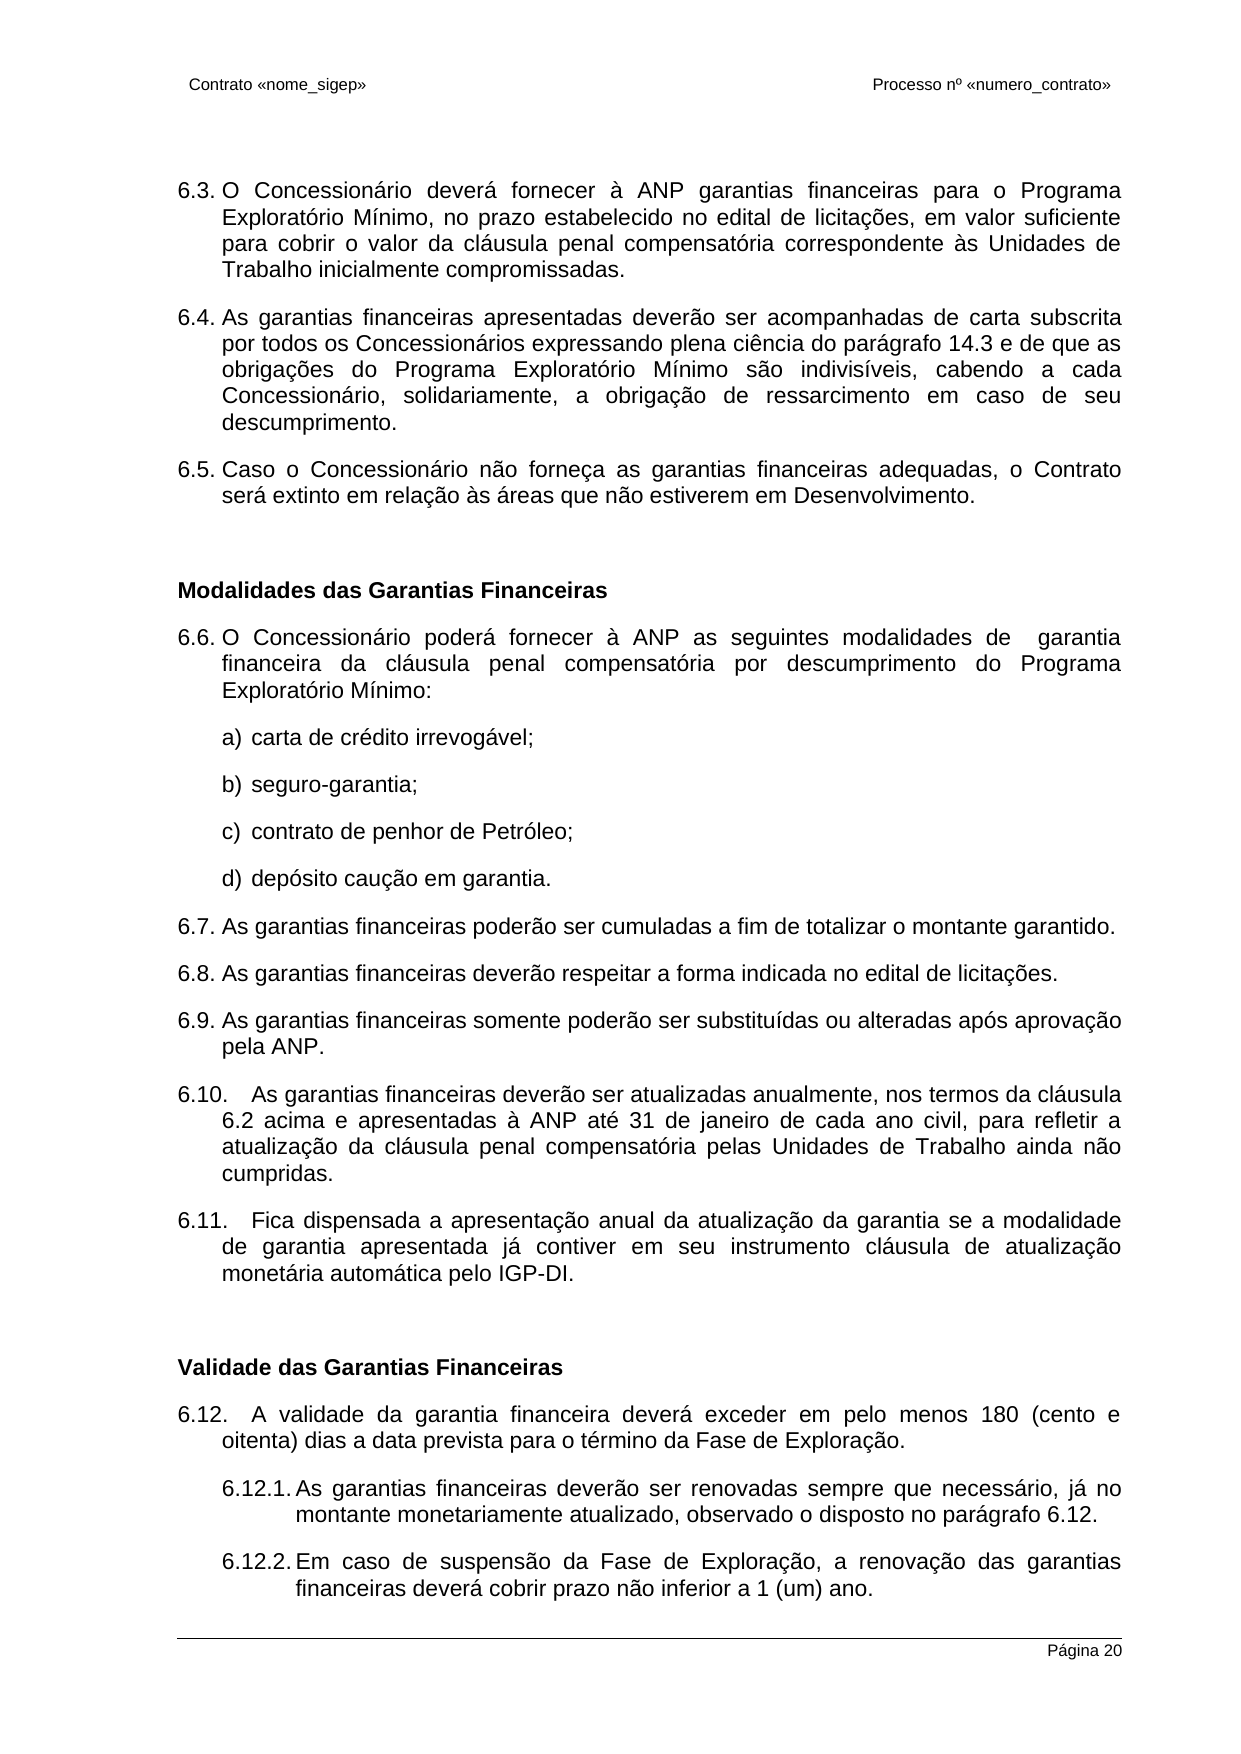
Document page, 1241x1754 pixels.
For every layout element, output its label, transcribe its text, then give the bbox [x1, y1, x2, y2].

text O Concessionário deverá fornecer à ANP garantias financeiras para o Programa Exploratório Mínimo, no prazo estabelecido no edital de licitações, em valor suficiente para cobrir o valor da cláusula penal compensatória correspondente às Unidades de Trabalho inicialmente compromissadas. [177, 177, 1122, 283]
list seguro-garantia; [222, 771, 1122, 797]
text Caso o Concessionário não forneça as garantias financeiras adequadas, o Contrato será extinto em relação às áreas que não estiverem em Desenvolvimento. [177, 456, 1122, 509]
text As garantias financeiras deverão respeitar a forma indicada no edital de licitações. [177, 960, 1122, 986]
list depósito caução em garantia. [222, 865, 1122, 892]
text Validade das Garantias Financeiras [177, 1354, 1122, 1380]
text Modalidades das Garantias Financeiras [177, 577, 1122, 603]
list carta de crédito irrevogável; [222, 724, 1122, 750]
text Em caso de suspensão da Fase de Exploração, a renovação das garantias financeiras deverá cobrir prazo não inferior a 1 (um) ano. [222, 1548, 1122, 1601]
text A validade da garantia financeira deverá exceder em pelo menos 180 (cento e oitenta) dias a data prevista para o término da Fase de Exploração. [177, 1401, 1122, 1454]
text As garantias financeiras somente poderão ser substituídas ou alteradas após aprovação pela ANP. [177, 1007, 1122, 1060]
text As garantias financeiras deverão ser atualizadas anualmente, nos termos da cláusula 6.2 acima e apresentadas à ANP até 31 de janeiro de cada ano civil, para refletir a atualização da cláusula penal compensatória pelas Unidades de Trabalho ainda não cumpridas. [177, 1081, 1122, 1186]
list contrato de penhor de Petróleo; [222, 818, 1122, 844]
text As garantias financeiras apresentadas deverão ser acompanhadas de carta subscrita por todos os Concessionários expressando plena ciência do parágrafo 14.3 e de que as obrigações do Programa Exploratório Mínimo são indivisíveis, cabendo a cada Concessionário, solidariamente, a obrigação de ressarcimento em caso de seu descumprimento. [177, 303, 1122, 435]
text O Concessionário poderá fornecer à ANP as seguintes modalidades de garantia financeira da cláusula penal compensatória por descumprimento do Programa Exploratório Mínimo: [177, 624, 1122, 703]
text As garantias financeiras poderão ser cumuladas a fim de totalizar o montante garantido. [177, 913, 1122, 939]
text As garantias financeiras deverão ser renovadas sempre que necessário, já no montante monetariamente atualizado, observado o disposto no parágrafo 6.12. [222, 1474, 1122, 1527]
text Fica dispensada a apresentação anual da atualização da garantia se a modalidade de garantia apresentada já contiver em seu instrumento cláusula de atualização monetária automática pelo IGP-DI. [177, 1207, 1122, 1286]
